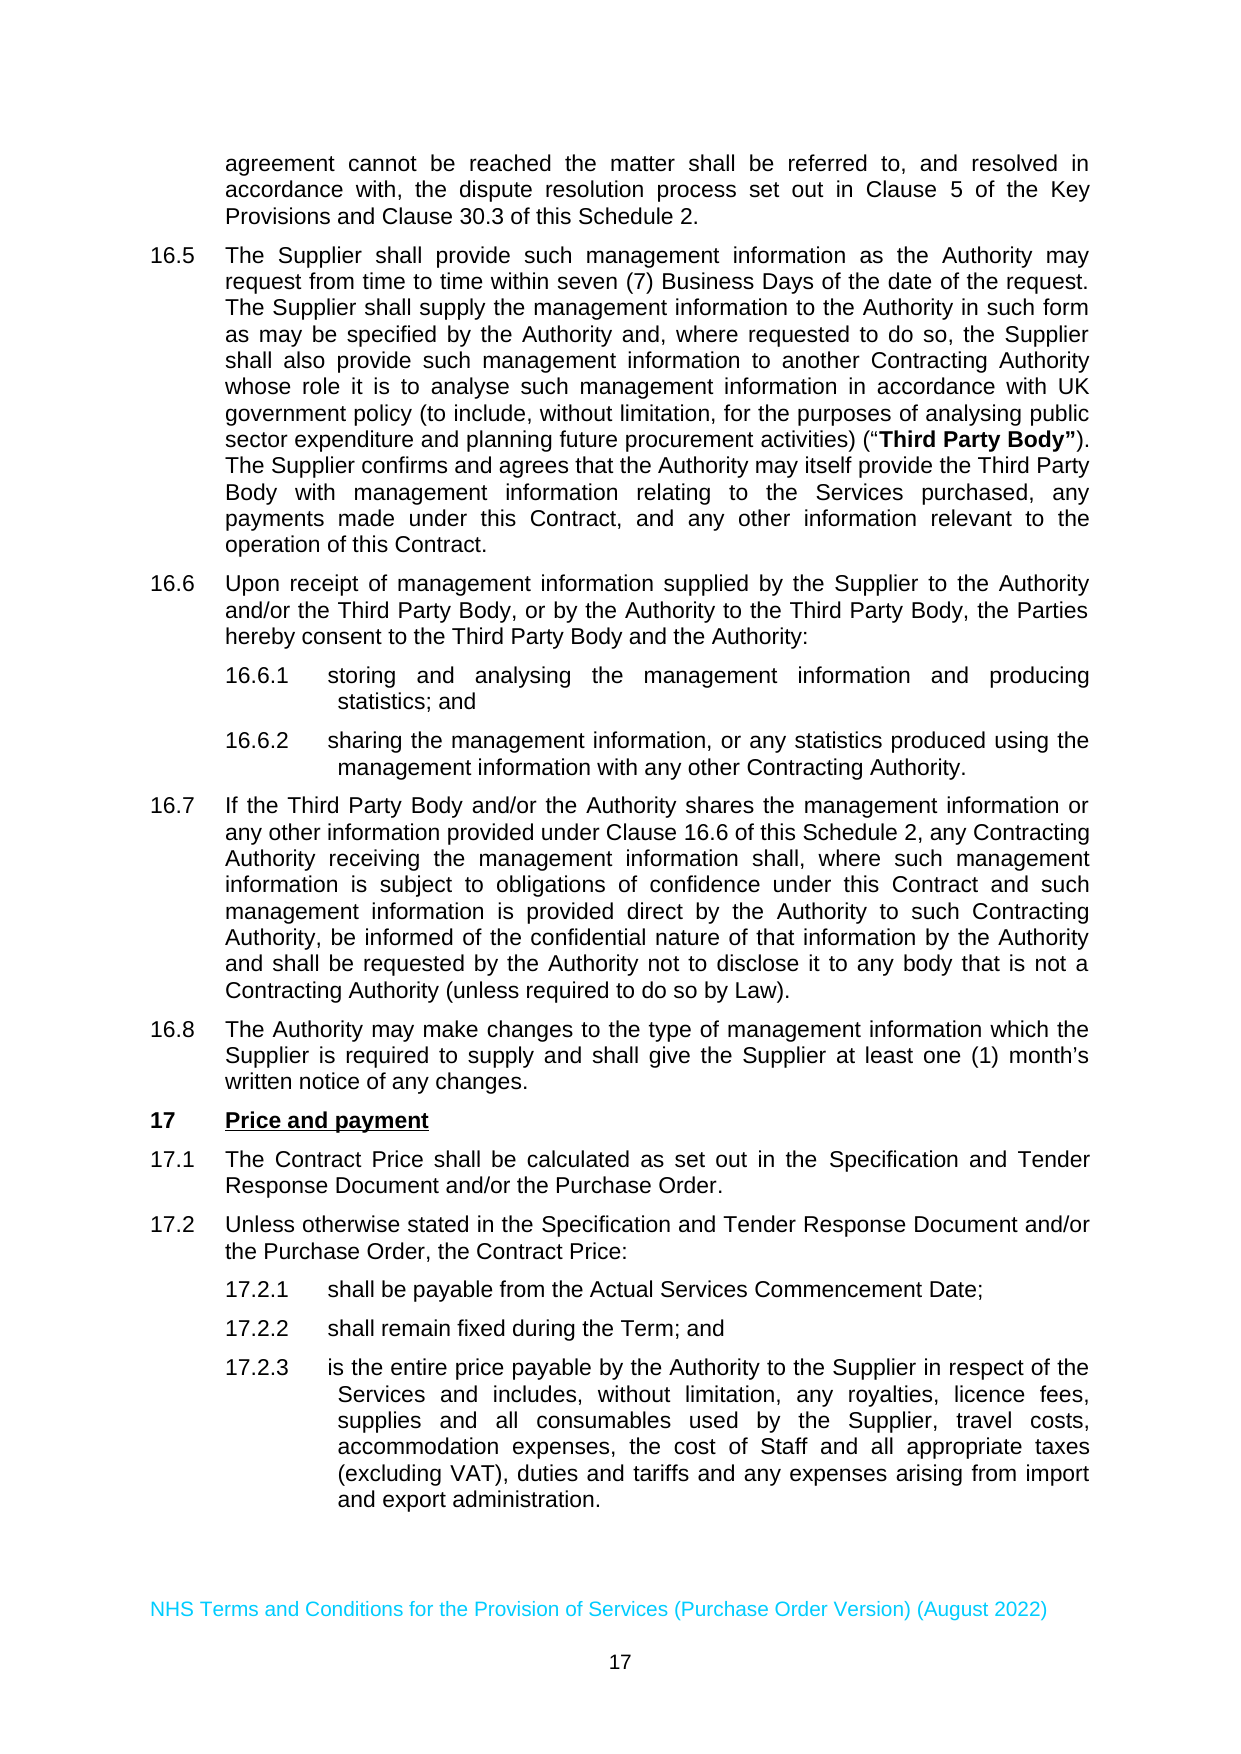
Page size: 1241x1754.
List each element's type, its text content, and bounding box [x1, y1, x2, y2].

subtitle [150, 150, 1090, 229]
subtitle storing and analysing the management information and producing statistics; and [225, 662, 1090, 714]
subtitle shall be payable from the Actual Services Commencement Date; [225, 1276, 1090, 1303]
subtitle The Contract Price shall be calculated as set out in the Specification and Tender Response Document and/or the Purchase Order. [150, 1146, 1090, 1199]
subtitle If the Third Party Body and/or the Authority shares the management information or any other information provided under Clause 8.6 of this Schedule 2, any Contracting Authority receiving the management information shall, where such management information is subject to obligations of confidence under this Contract and such management information is provided direct by the Authority to such Contracting Authority, be informed of the confidential nature of that information by the Authority and shall be requested by the Authority not to disclose it to any body that is not a Contracting Authority (unless required to do so by Law). [150, 792, 1090, 1003]
subtitle shall remain fixed during the Term; and [225, 1315, 1090, 1342]
subtitle Unless otherwise stated in the Specification and Tender Response Document and/or the Purchase Order, the Contract Price: [150, 1211, 1090, 1264]
subtitle is the entire price payable by the Authority to the Supplier in respect of the Services and includes, without limitation, any royalties, licence fees, supplies and all consumables used by the Supplier, travel costs, accommodation expenses, the cost of Staff and all appropriate taxes (excluding VAT), duties and tariffs and any expenses arising from import and export administration. [225, 1354, 1090, 1512]
subtitle Price and payment [150, 1107, 1090, 1133]
subtitle Upon receipt of management information supplied by the Supplier to the Authority and/or the Third Party Body, or by the Authority to the Third Party Body, the Parties hereby consent to the Third Party Body and the Authority: [150, 570, 1090, 649]
subtitle sharing the management information, or any statistics produced using the management information with any other Contracting Authority. [225, 727, 1090, 780]
subtitle The Authority may make changes to the type of management information which the Supplier is required to supply and shall give the Supplier at least one (1) month’s written notice of any changes. [150, 1016, 1090, 1095]
subtitle The Supplier shall provide such management information as the Authority may request from time to time within seven (7) Business Days of the date of the request. The Supplier shall supply the management information to the Authority in such form as may be specified by the Authority and, where requested to do so, the Supplier shall also provide such management information to another Contracting Authority whose role it is to analyse such management information in accordance with UK government policy (to include, without limitation, for the purposes of analysing public sector expenditure and planning future procurement activities) (“Third Party Body”). The Supplier confirms and agrees that the Authority may itself provide the Third Party Body with management information relating to the Services purchased, any payments made under this Contract, and any other information relevant to the operation of this Contract. [150, 242, 1090, 558]
